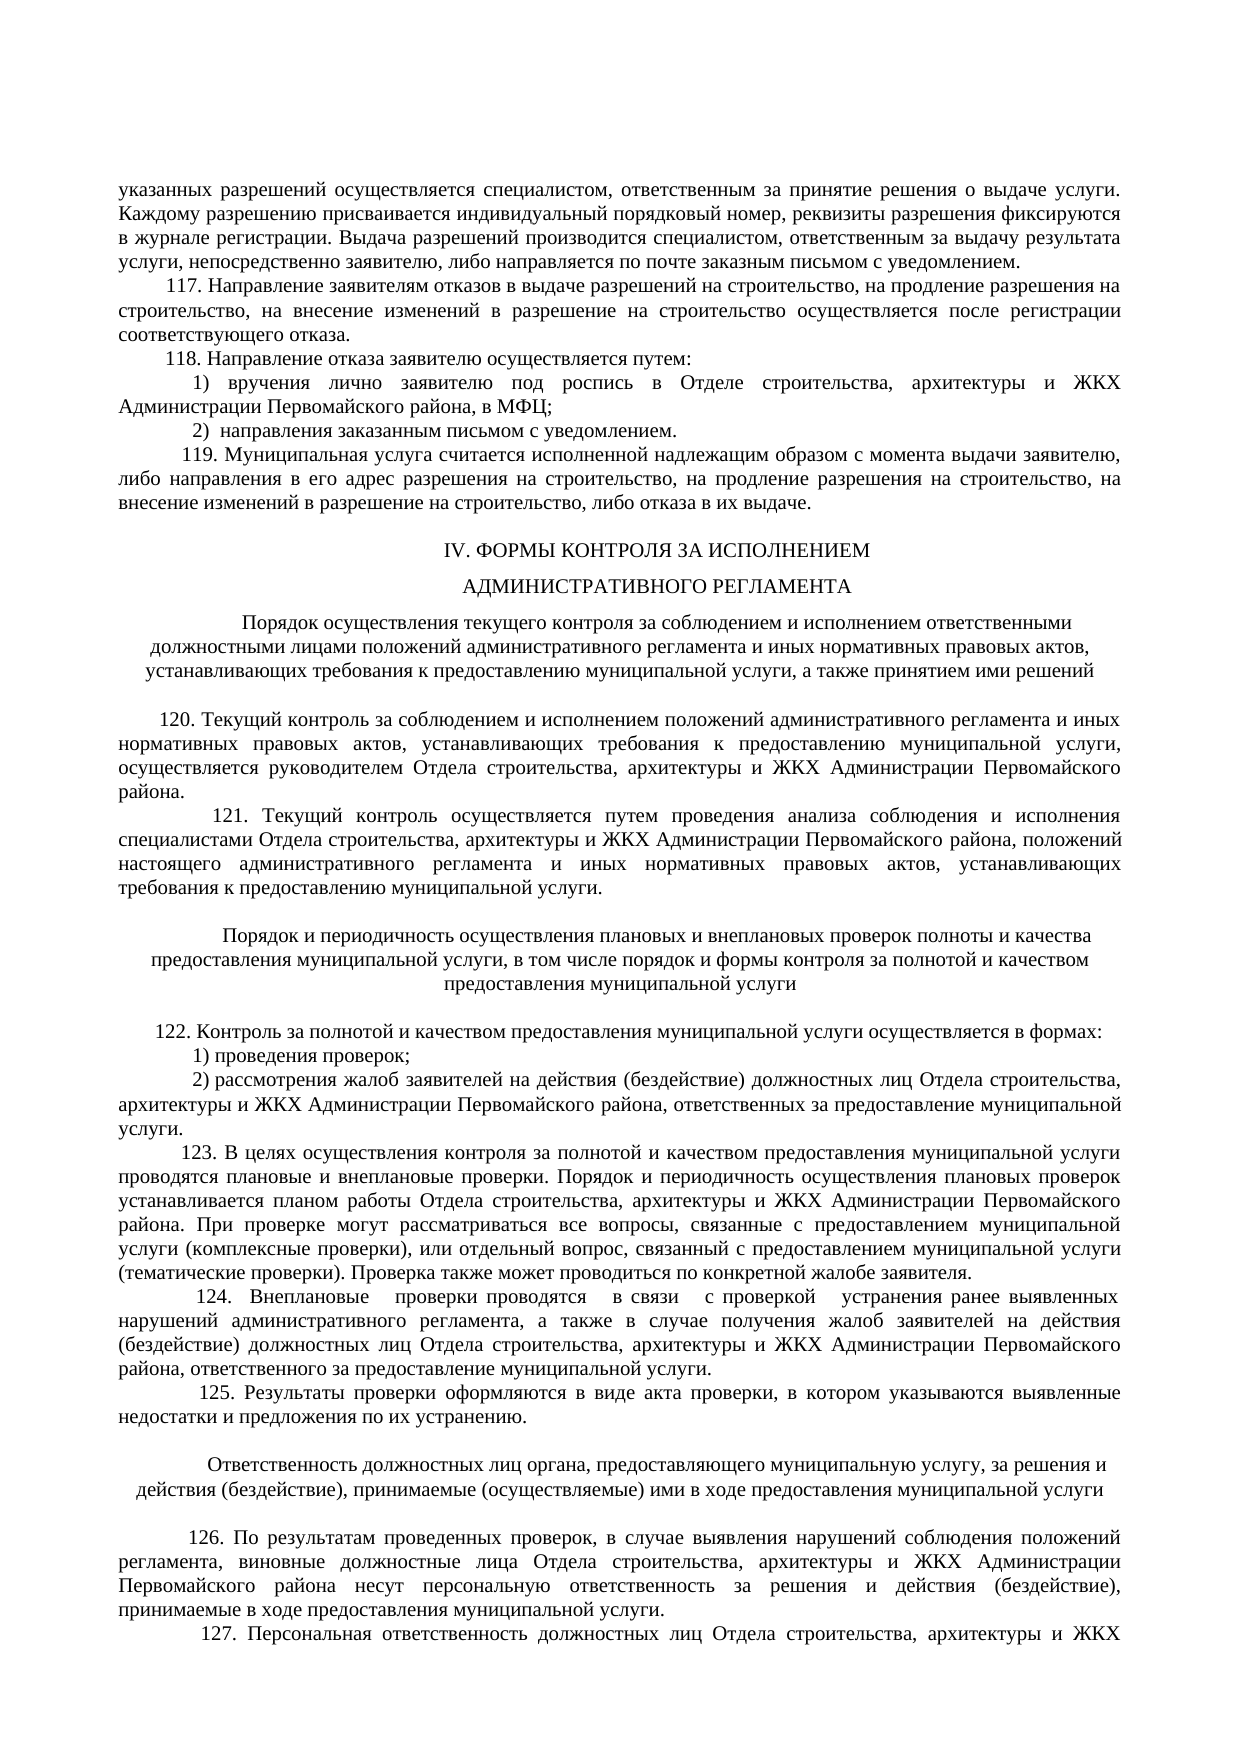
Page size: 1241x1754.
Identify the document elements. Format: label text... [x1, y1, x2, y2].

text 117. Направление заявителям отказов в выдаче разрешений на строительство, на продление разрешения на строительство, на внесение изменений в разрешение на строительство осуществляется после регистрации соответствующего отказа. [118, 273, 1122, 346]
text 1) проведения проверок; [118, 1043, 1122, 1067]
text 118. Направление отказа заявителю осуществляется путем: [118, 346, 1122, 370]
text 119. Муниципальная услуга считается исполненной надлежащим образом с момента выдачи заявителю, либо направления в его адрес разрешения на строительство, на продление разрешения на строительство, на внесение изменений в разрешение на строительство, либо отказа в их выдаче. [118, 442, 1122, 514]
text 126. По результатам проведенных проверок, в случае выявления нарушений соблюдения положений регламента, виновные должностные лица Отдела строительства, архитектуры и ЖКХ Администрации Первомайского района несут персональную ответственность за решения и действия (бездействие), принимаемые в ходе предоставления муниципальной услуги. [118, 1524, 1122, 1621]
text 125. Результаты проверки оформляются в виде акта проверки, в котором указываются выявленные недостатки и предложения по их устранению. [118, 1380, 1122, 1428]
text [118, 177, 1122, 273]
text 122. Контроль за полнотой и качеством предоставления муниципальной услуги осуществляется в формах: [118, 1019, 1122, 1043]
text 124. Внеплановые проверки проводятся в связи с проверкой устранения ранее выявленных нарушений административного регламента, а также в случае получения жалоб заявителей на действия (бездействие) должностных лиц Отдела строительства, архитектуры и ЖКХ Администрации Первомайского района, ответственного за предоставление муниципальной услуги. [118, 1284, 1122, 1380]
text АДМИНИСТРАТИВНОГО РЕГЛАМЕНТА [118, 574, 1122, 598]
text 121. Текущий контроль осуществляется путем проведения анализа соблюдения и исполнения специалистами Отдела строительства, архитектуры и ЖКХ Администрации Первомайского района, положений настоящего административного регламента и иных нормативных правовых актов, устанавливающих требования к предоставлению муниципальной услуги. [118, 803, 1122, 899]
text 2) рассмотрения жалоб заявителей на действия (бездействие) должностных лиц Отдела строительства, архитектуры и ЖКХ Администрации Первомайского района, ответственных за предоставление муниципальной услуги. [118, 1067, 1122, 1139]
text 2) направления заказанным письмом с уведомлением. [118, 418, 1122, 442]
text Порядок и периодичность осуществления плановых и внеплановых проверок полноты и качества предоставления муниципальной услуги, в том числе порядок и формы контроля за полнотой и качеством предоставления муниципальной услуги [118, 923, 1122, 995]
text Порядок осуществления текущего контроля за соблюдением и исполнением ответственными должностными лицами положений административного регламента и иных нормативных правовых актов, устанавливающих требования к предоставлению муниципальной услуги, а также принятием ими решений [118, 610, 1122, 682]
text IV. ФОРМЫ КОНТРОЛЯ ЗА ИСПОЛНЕНИЕМ [118, 538, 1122, 562]
text 1) вручения лично заявителю под роспись в Отделе строительства, архитектуры и ЖКХ Администрации Первомайского района, в МФЦ; [118, 370, 1122, 418]
text Ответственность должностных лиц органа, предоставляющего муниципальную услугу, за решения и действия (бездействие), принимаемые (осуществляемые) ими в ходе предоставления муниципальной услуги [118, 1452, 1122, 1501]
text 123. В целях осуществления контроля за полнотой и качеством предоставления муниципальной услуги проводятся плановые и внеплановые проверки. Порядок и периодичность осуществления плановых проверок устанавливается планом работы Отдела строительства, архитектуры и ЖКХ Администрации Первомайского района. При проверке могут рассматриваться все вопросы, связанные с предоставлением муниципальной услуги (комплексные проверки), или отдельный вопрос, связанный с предоставлением муниципальной услуги (тематические проверки). Проверка также может проводиться по конкретной жалобе заявителя. [118, 1139, 1122, 1284]
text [118, 1621, 1122, 1645]
text 120. Текущий контроль за соблюдением и исполнением положений административного регламента и иных нормативных правовых актов, устанавливающих требования к предоставлению муниципальной услуги, осуществляется руководителем Отдела строительства, архитектуры и ЖКХ Администрации Первомайского района. [118, 706, 1122, 803]
